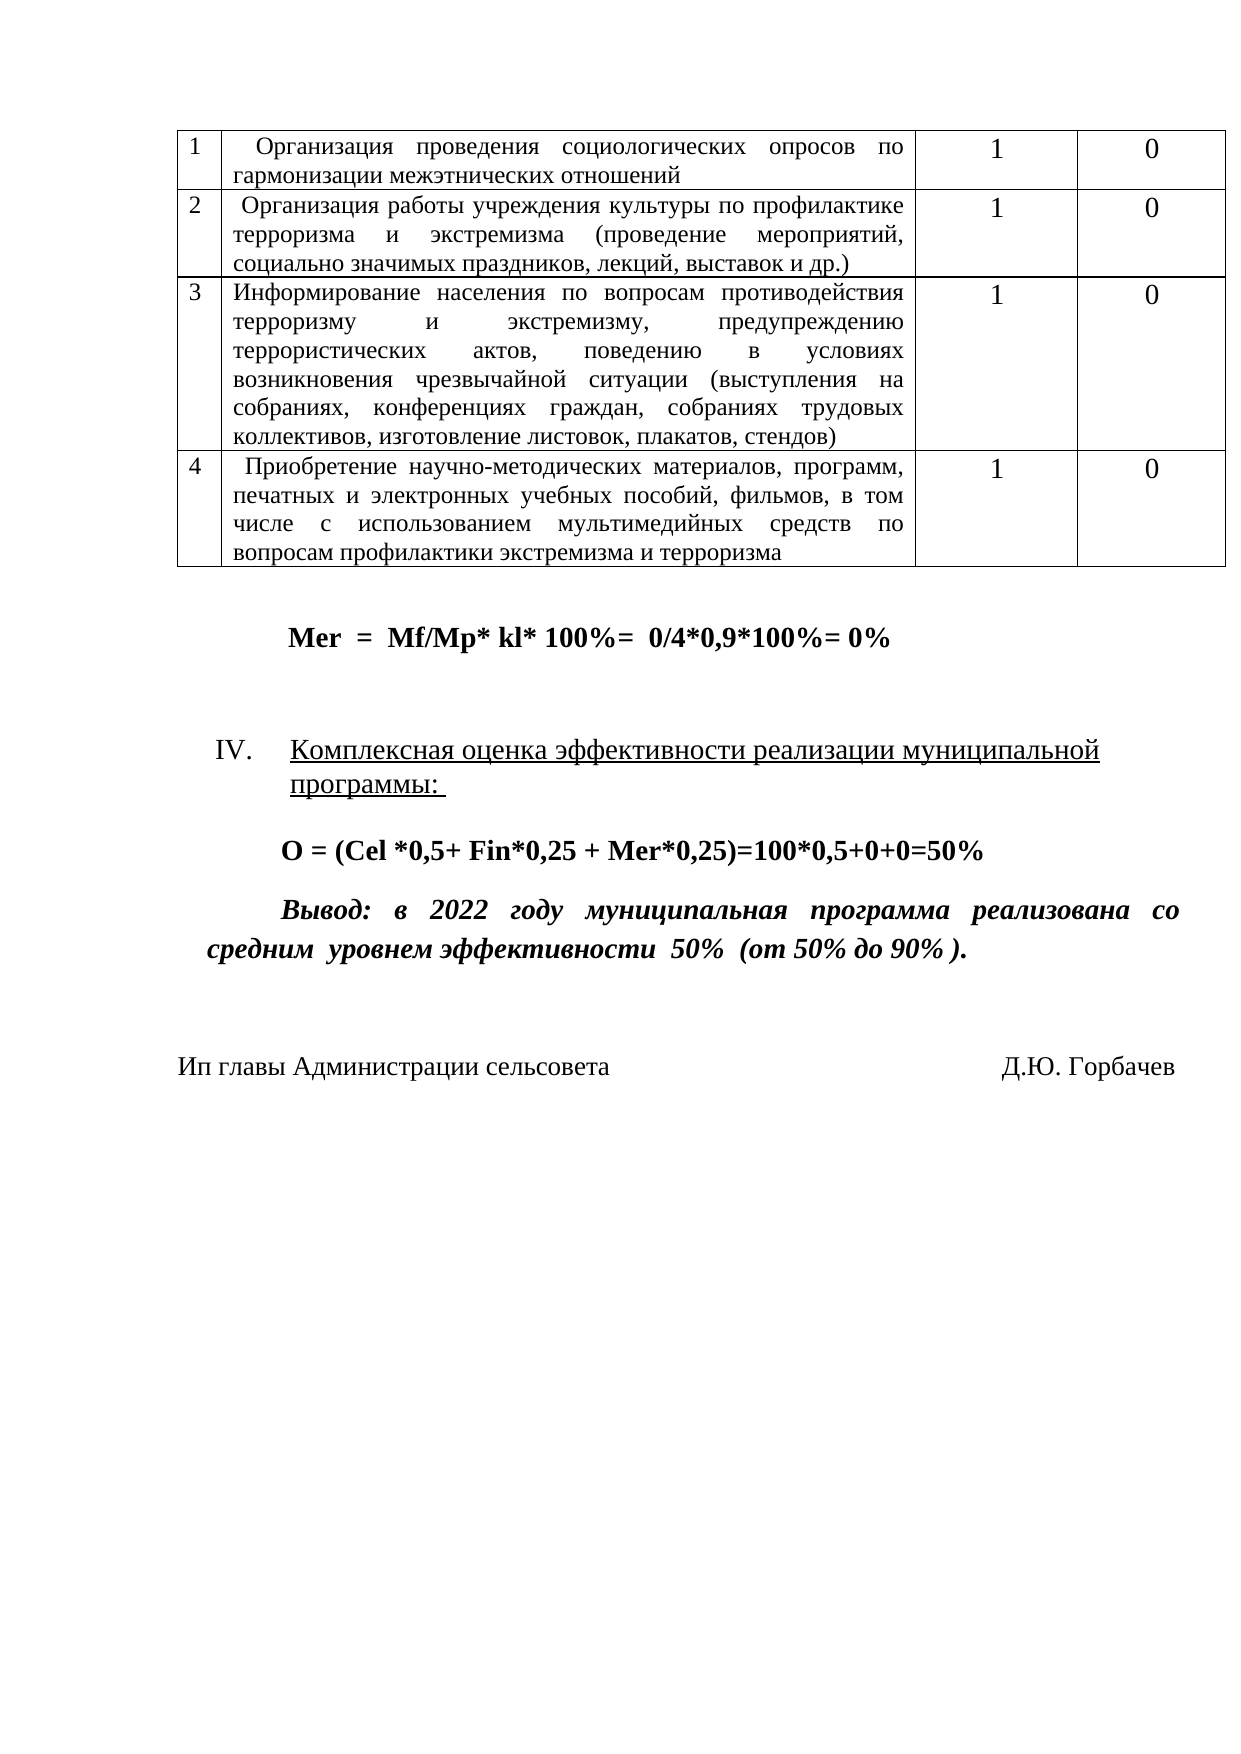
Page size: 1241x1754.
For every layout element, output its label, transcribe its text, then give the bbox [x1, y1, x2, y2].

table_cell 1 [916, 190, 1077, 276]
table_cell 3 [178, 278, 221, 450]
text Ип главы Администрации сельсовета Д.Ю. Горбачев [177, 1050, 1181, 1081]
list программы: [290, 766, 1181, 799]
table_cell 2 [178, 190, 221, 276]
table_cell Организация работы учреждения культуры по профилактике терроризма и экстремизма (проведение мероприятий, социально значимых праздников, лекций, выставок и др.) [222, 190, 915, 276]
list Комплексная оценка эффективности реализации муниципальной [215, 732, 1181, 766]
table_cell 1 [916, 451, 1077, 566]
table_cell Информирование населения по вопросам противодействия терроризму и экстремизму, предупреждению террористических актов, поведению в условиях возникновения чрезвычайной ситуации (выступления на собраниях, конференциях граждан, собраниях трудовых коллективов, изготовление листовок, плакатов, стендов) [222, 278, 915, 450]
table_cell 0 [1078, 451, 1225, 566]
table_cell 4 [178, 451, 221, 566]
text Mer = Mf/Mp* kl* 100%= 0/4*0,9*100%= 0% [207, 620, 1181, 654]
table_cell Организация проведения социологических опросов по гармонизации межэтнических отношений [222, 131, 915, 189]
table_cell 1 [178, 131, 221, 189]
table_cell 0 [1078, 278, 1225, 450]
text O = (Cel *0,5+ Fin*0,25 + Mer*0,25)=100*0,5+0+0=50% [207, 833, 1181, 867]
table_cell 1 [916, 131, 1077, 189]
table_cell 0 [1078, 131, 1225, 189]
table_cell 0 [1078, 190, 1225, 276]
table_cell 1 [916, 278, 1077, 450]
text Вывод: в 2022 году муниципальная программа реализована со средним уровнем эффективности 50% (от 50% до 90% ). [207, 892, 1181, 964]
table_cell Приобретение научно-методических материалов, программ, печатных и электронных учебных пособий, фильмов, в том числе с использованием мультимедийных средств по вопросам профилактики экстремизма и терроризма [222, 451, 915, 566]
